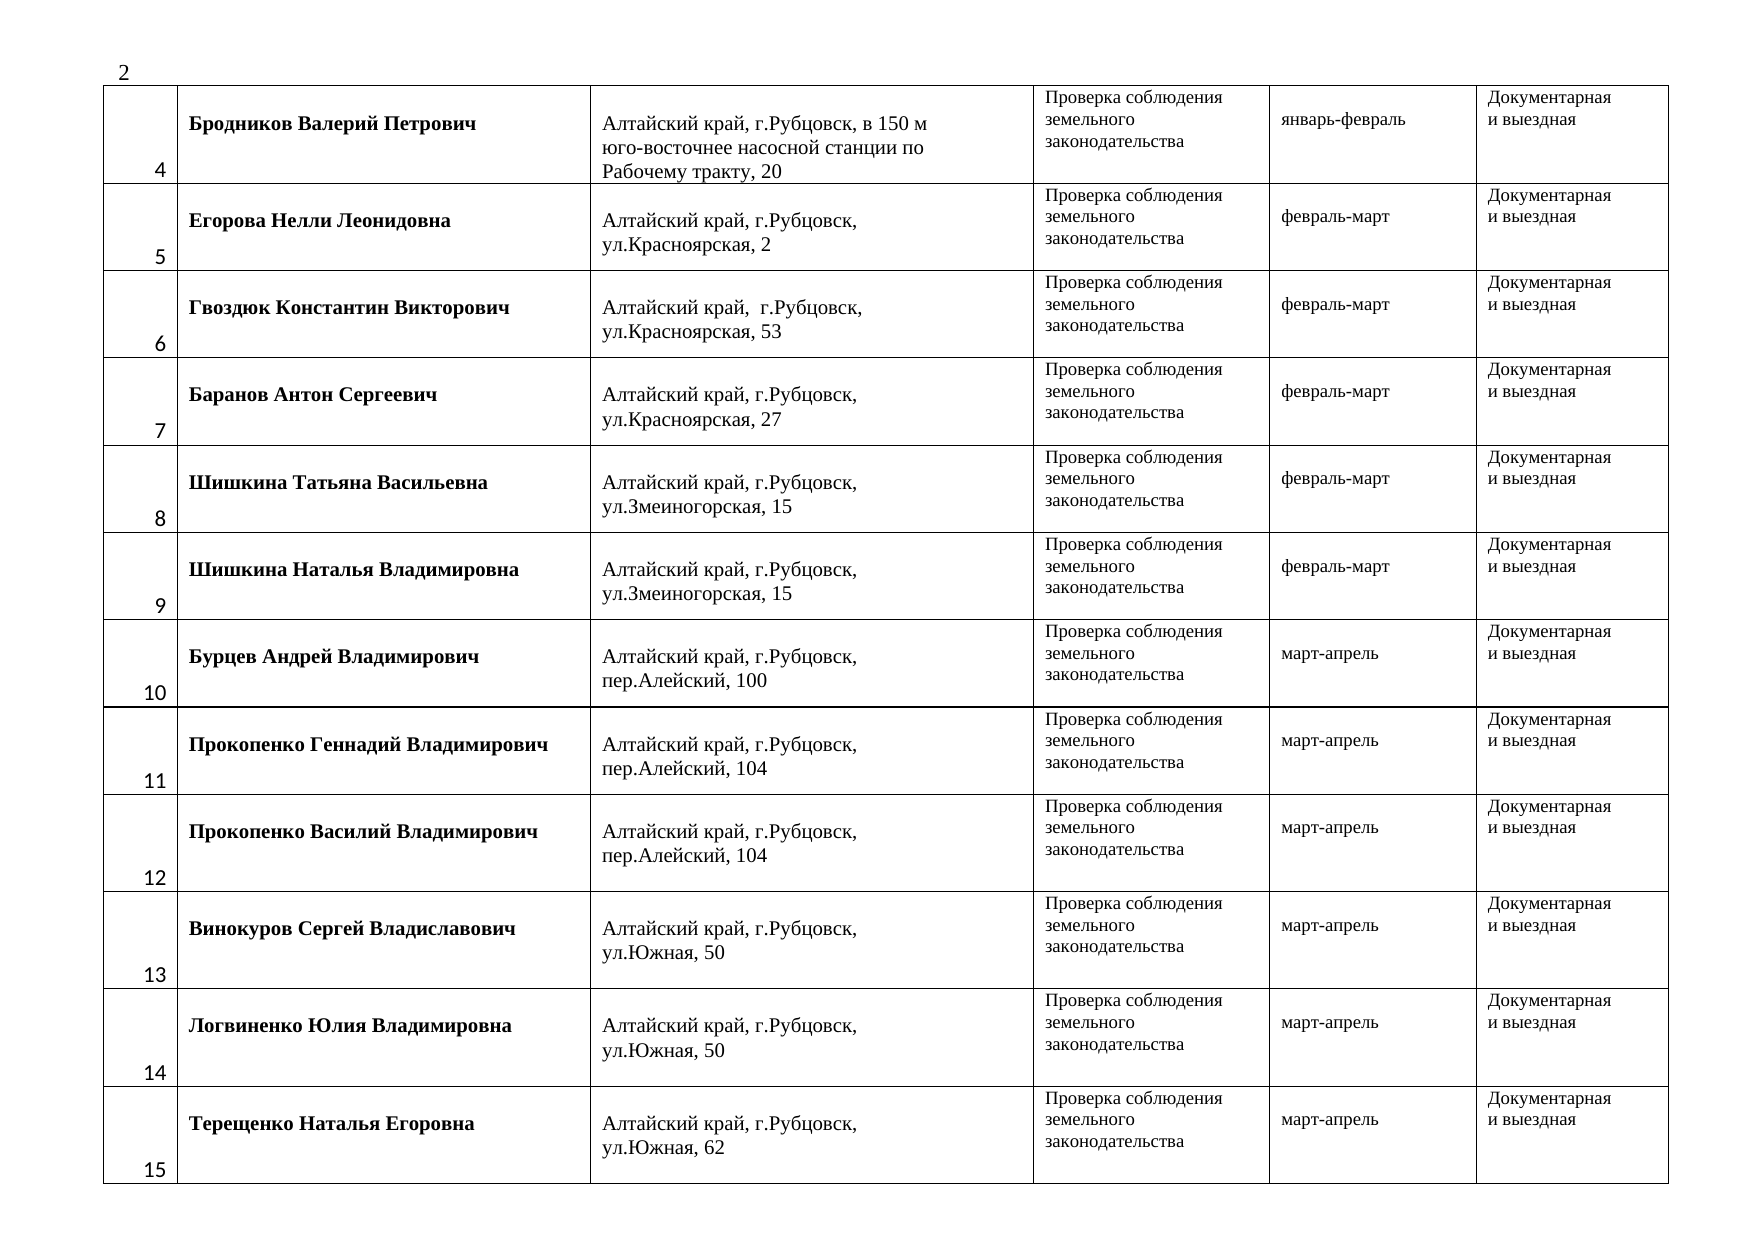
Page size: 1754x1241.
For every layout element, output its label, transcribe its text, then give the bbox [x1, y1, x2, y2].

table_cell Прокопенко Геннадий Владимирович [178, 708, 590, 794]
table_cell 13 [104, 892, 177, 988]
table_cell Проверка соблюдения земельного законодательства [1034, 184, 1269, 270]
table_cell Алтайский край, г.Рубцовск, ул.Южная, 50 [591, 892, 1033, 988]
table_cell Проверка соблюдения земельного законодательства [1034, 271, 1269, 357]
table_cell Алтайский край, г.Рубцовск, ул.Южная, 62 [591, 1087, 1033, 1183]
table_cell Терещенко Наталья Егоровна [178, 1087, 590, 1183]
table_cell Алтайский край, г.Рубцовск, ул.Красноярская, 53 [591, 271, 1033, 357]
table_cell Алтайский край, г.Рубцовск, ул.Красноярская, 27 [591, 358, 1033, 444]
table_cell Документарная и выездная [1477, 989, 1668, 1086]
table_cell январь-февраль [1270, 86, 1476, 183]
table_cell Документарная и выездная [1477, 358, 1668, 444]
table_cell март-апрель [1270, 892, 1476, 988]
table_cell Егорова Нелли Леонидовна [178, 184, 590, 270]
table_cell Алтайский край, г.Рубцовск, ул.Змеиногорская, 15 [591, 446, 1033, 532]
table_cell Алтайский край, г.Рубцовск, в 150 м юго-восточнее насосной станции по Рабочему тракту, 20 [591, 86, 1033, 183]
table_cell Документарная и выездная [1477, 184, 1668, 270]
table_cell Баранов Антон Сергеевич [178, 358, 590, 444]
table_cell Алтайский край, г.Рубцовск, ул.Южная, 50 [591, 989, 1033, 1086]
table_cell Алтайский край, г.Рубцовск, пер.Алейский, 100 [591, 620, 1033, 706]
table_cell 11 [104, 708, 177, 794]
table_cell Прокопенко Василий Владимирович [178, 795, 590, 891]
table_cell февраль-март [1270, 358, 1476, 444]
table_cell 7 [104, 358, 177, 444]
table_cell Алтайский край, г.Рубцовск, пер.Алейский, 104 [591, 795, 1033, 891]
table_cell Проверка соблюдения земельного законодательства [1034, 795, 1269, 891]
table_cell Проверка соблюдения земельного законодательства [1034, 708, 1269, 794]
table_cell Документарная и выездная [1477, 533, 1668, 619]
table_cell Проверка соблюдения земельного законодательства [1034, 533, 1269, 619]
table_cell Алтайский край, г.Рубцовск, ул.Красноярская, 2 [591, 184, 1033, 270]
table_cell февраль-март [1270, 184, 1476, 270]
table_cell Бродников Валерий Петрович [178, 86, 590, 183]
table_cell Алтайский край, г.Рубцовск, ул.Змеиногорская, 15 [591, 533, 1033, 619]
table_cell 12 [104, 795, 177, 891]
table_cell Документарная и выездная [1477, 892, 1668, 988]
table_cell март-апрель [1270, 989, 1476, 1086]
table_cell март-апрель [1270, 708, 1476, 794]
table_cell Документарная и выездная [1477, 446, 1668, 532]
table_cell Документарная и выездная [1477, 795, 1668, 891]
table_cell март-апрель [1270, 795, 1476, 891]
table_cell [1034, 86, 1269, 183]
table_cell 6 [104, 271, 177, 357]
table_cell 15 [104, 1087, 177, 1183]
table_cell 9 [104, 533, 177, 619]
table_cell Документарная и выездная [1477, 620, 1668, 706]
table_cell Шишкина Наталья Владимировна [178, 533, 590, 619]
table_cell 4 [104, 86, 177, 183]
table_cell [1477, 1087, 1668, 1183]
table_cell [1034, 1087, 1269, 1183]
table_cell Алтайский край, г.Рубцовск, пер.Алейский, 104 [591, 708, 1033, 794]
table_cell Проверка соблюдения земельного законодательства [1034, 446, 1269, 532]
table_cell март-апрель [1270, 1087, 1476, 1183]
table_cell Бурцев Андрей Владимирович [178, 620, 590, 706]
table_cell 8 [104, 446, 177, 532]
table_cell Гвоздюк Константин Викторович [178, 271, 590, 357]
table_cell февраль-март [1270, 271, 1476, 357]
table_cell Шишкина Татьяна Васильевна [178, 446, 590, 532]
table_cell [1034, 989, 1269, 1086]
table_cell февраль-март [1270, 446, 1476, 532]
table_cell Документарная и выездная [1477, 271, 1668, 357]
table_cell Проверка соблюдения земельного законодательства [1034, 620, 1269, 706]
table_cell 10 [104, 620, 177, 706]
table_cell март-апрель [1270, 620, 1476, 706]
table_cell Проверка соблюдения земельного законодательства [1034, 358, 1269, 444]
table_cell Документарная и выездная [1477, 708, 1668, 794]
table_cell Логвиненко Юлия Владимировна [178, 989, 590, 1086]
table_cell Винокуров Сергей Владиславович [178, 892, 590, 988]
table_cell Проверка соблюдения земельного законодательства [1034, 892, 1269, 988]
table_cell февраль-март [1270, 533, 1476, 619]
table_cell 5 [104, 184, 177, 270]
table_cell 14 [104, 989, 177, 1086]
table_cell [1477, 86, 1668, 183]
